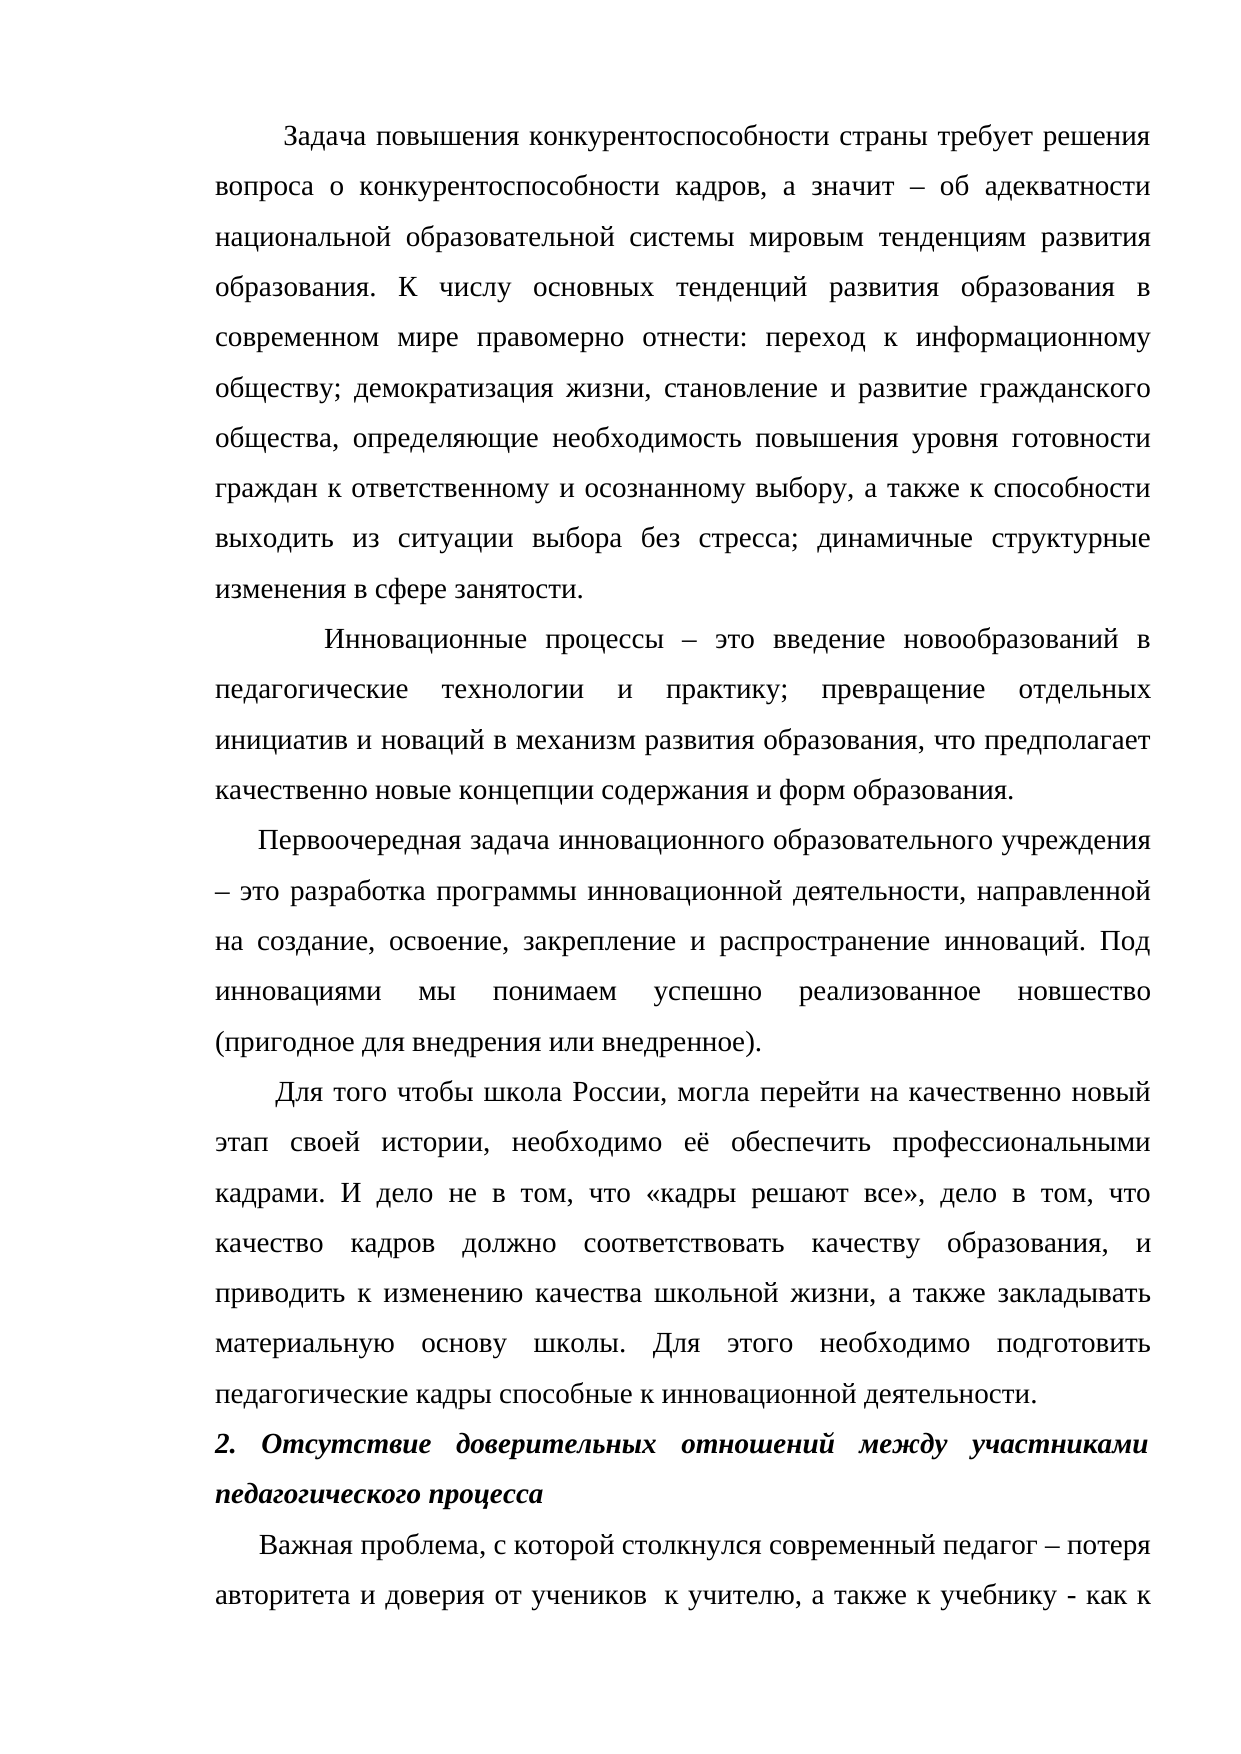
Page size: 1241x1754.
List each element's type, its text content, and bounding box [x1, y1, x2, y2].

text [215, 1527, 1152, 1611]
text 2. Отсутствие доверительных отношений между участниками педагогического процесса [215, 1426, 1152, 1510]
text Для того чтобы школа России, могла перейти на качественно новый этап своей истории, необходимо её обеспечить профессиональными кадрами. И дело не в том, что «кадры решают все», дело в том, что качество кадров должно соответствовать качеству образования, и приводить к изменению качества школьной жизни, а также закладывать материальную основу школы. Для этого необходимо подготовить педагогические кадры способные к инновационной деятельности. [215, 1074, 1152, 1409]
text Задача повышения конкурентоспособности страны требует решения вопроса о конкурентоспособности кадров, а значит – об адекватности национальной образовательной системы мировым тенденциям развития образования. К числу основных тенденций развития образования в современном мире правомерно отнести: переход к информационному обществу; демократизация жизни, становление и развитие гражданского общества, определяющие необходимость повышения уровня готовности граждан к ответственному и осознанному выбору, а также к способности выходить из ситуации выбора без стресса; динамичные структурные изменения в сфере занятости. [215, 118, 1152, 604]
text Инновационные процессы – это введение новообразований в педагогические технологии и практику; превращение отдельных инициатив и новаций в механизм развития образования, что предполагает качественно новые концепции содержания и форм образования. [215, 621, 1152, 806]
text Первоочередная задача инновационного образовательного учреждения – это разработка программы инновационной деятельности, направленной на создание, освоение, закрепление и распространение инноваций. Под инновациями мы понимаем успешно реализованное новшество (пригодное для внедрения или внедренное). [215, 822, 1152, 1057]
